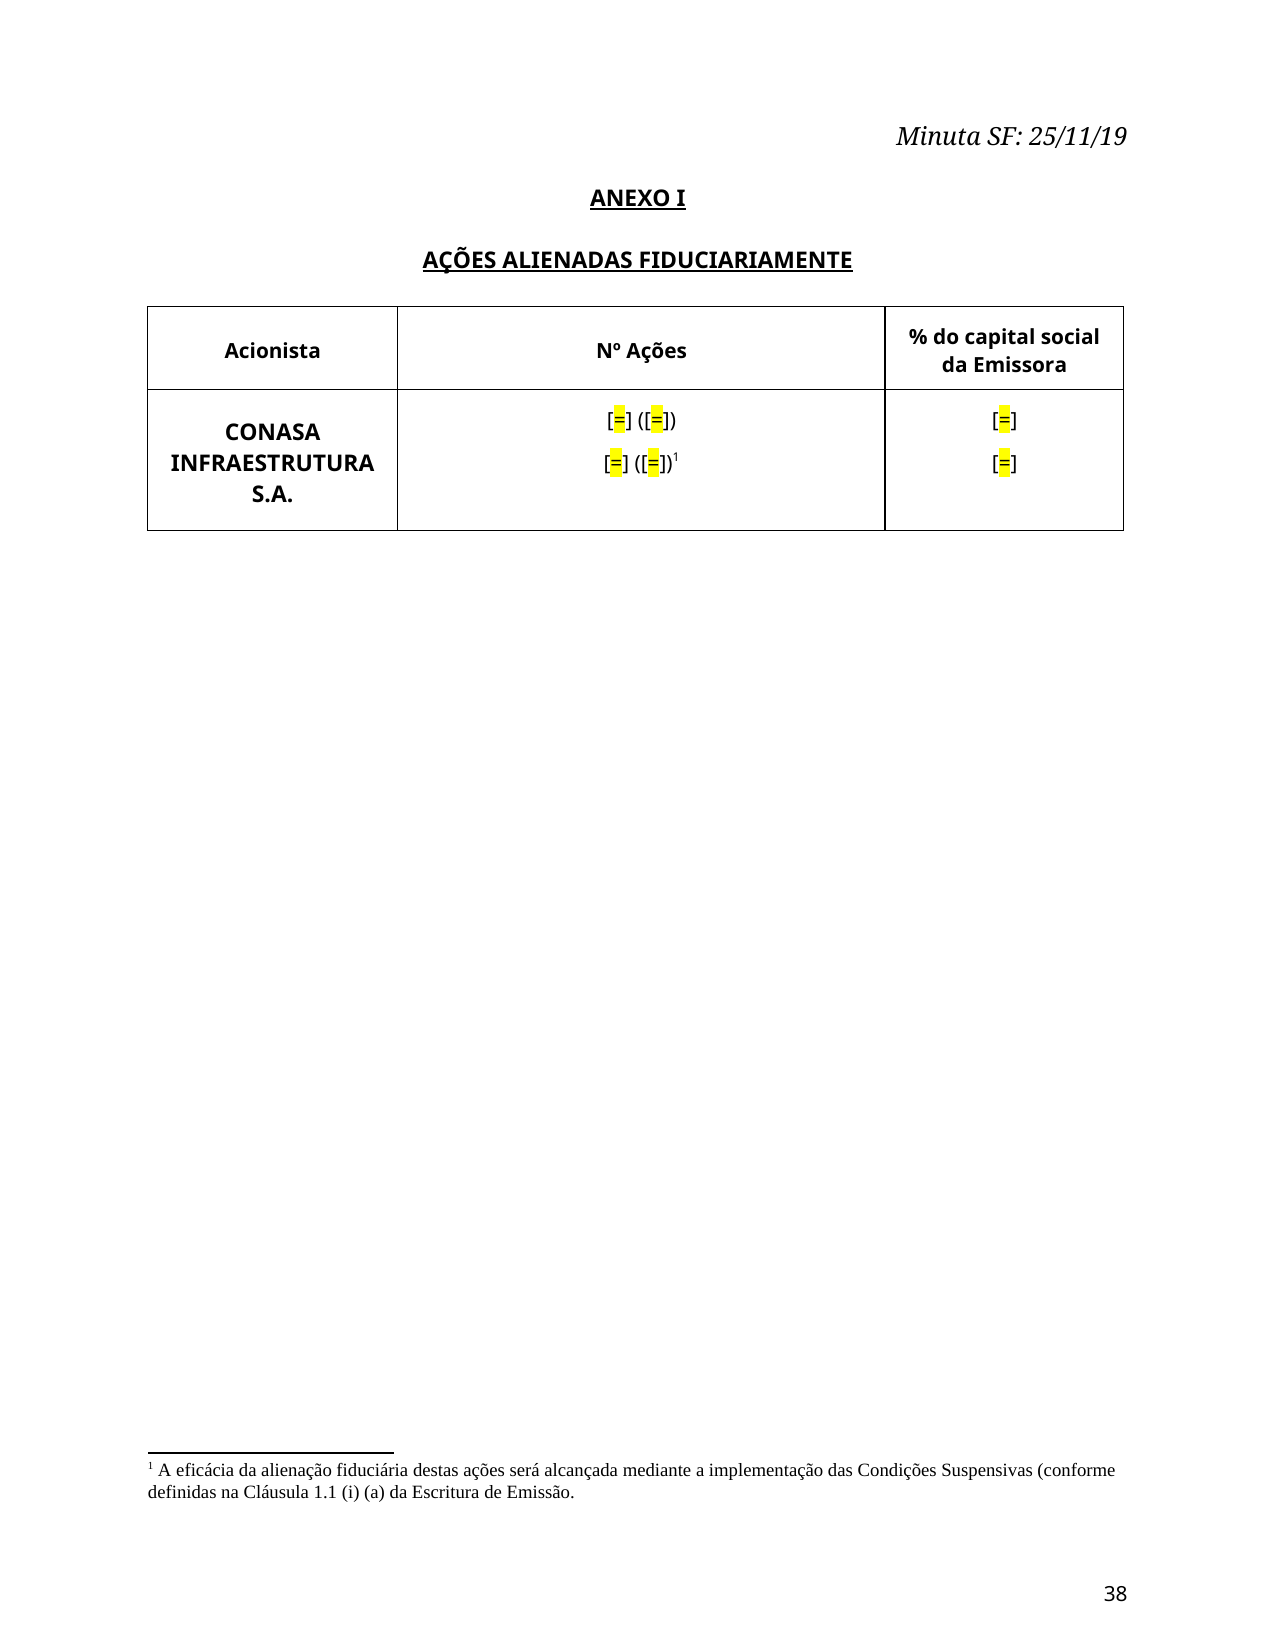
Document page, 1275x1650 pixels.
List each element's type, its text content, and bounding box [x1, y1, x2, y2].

text ANEXO I [148, 181, 1127, 212]
table_header % do capital social da Emissora [886, 307, 1123, 389]
table_cell [=] ([=]) [=] ([=]) [398, 390, 884, 530]
table_header Acionista [148, 307, 397, 389]
table_cell CONASA INFRAESTRUTURA S.A. [148, 390, 397, 530]
table_header Nº Ações [398, 307, 884, 389]
table_cell [=] [=] [886, 390, 1123, 530]
text AÇÕES ALIENADAS FIDUCIARIAMENTE [148, 243, 1127, 275]
